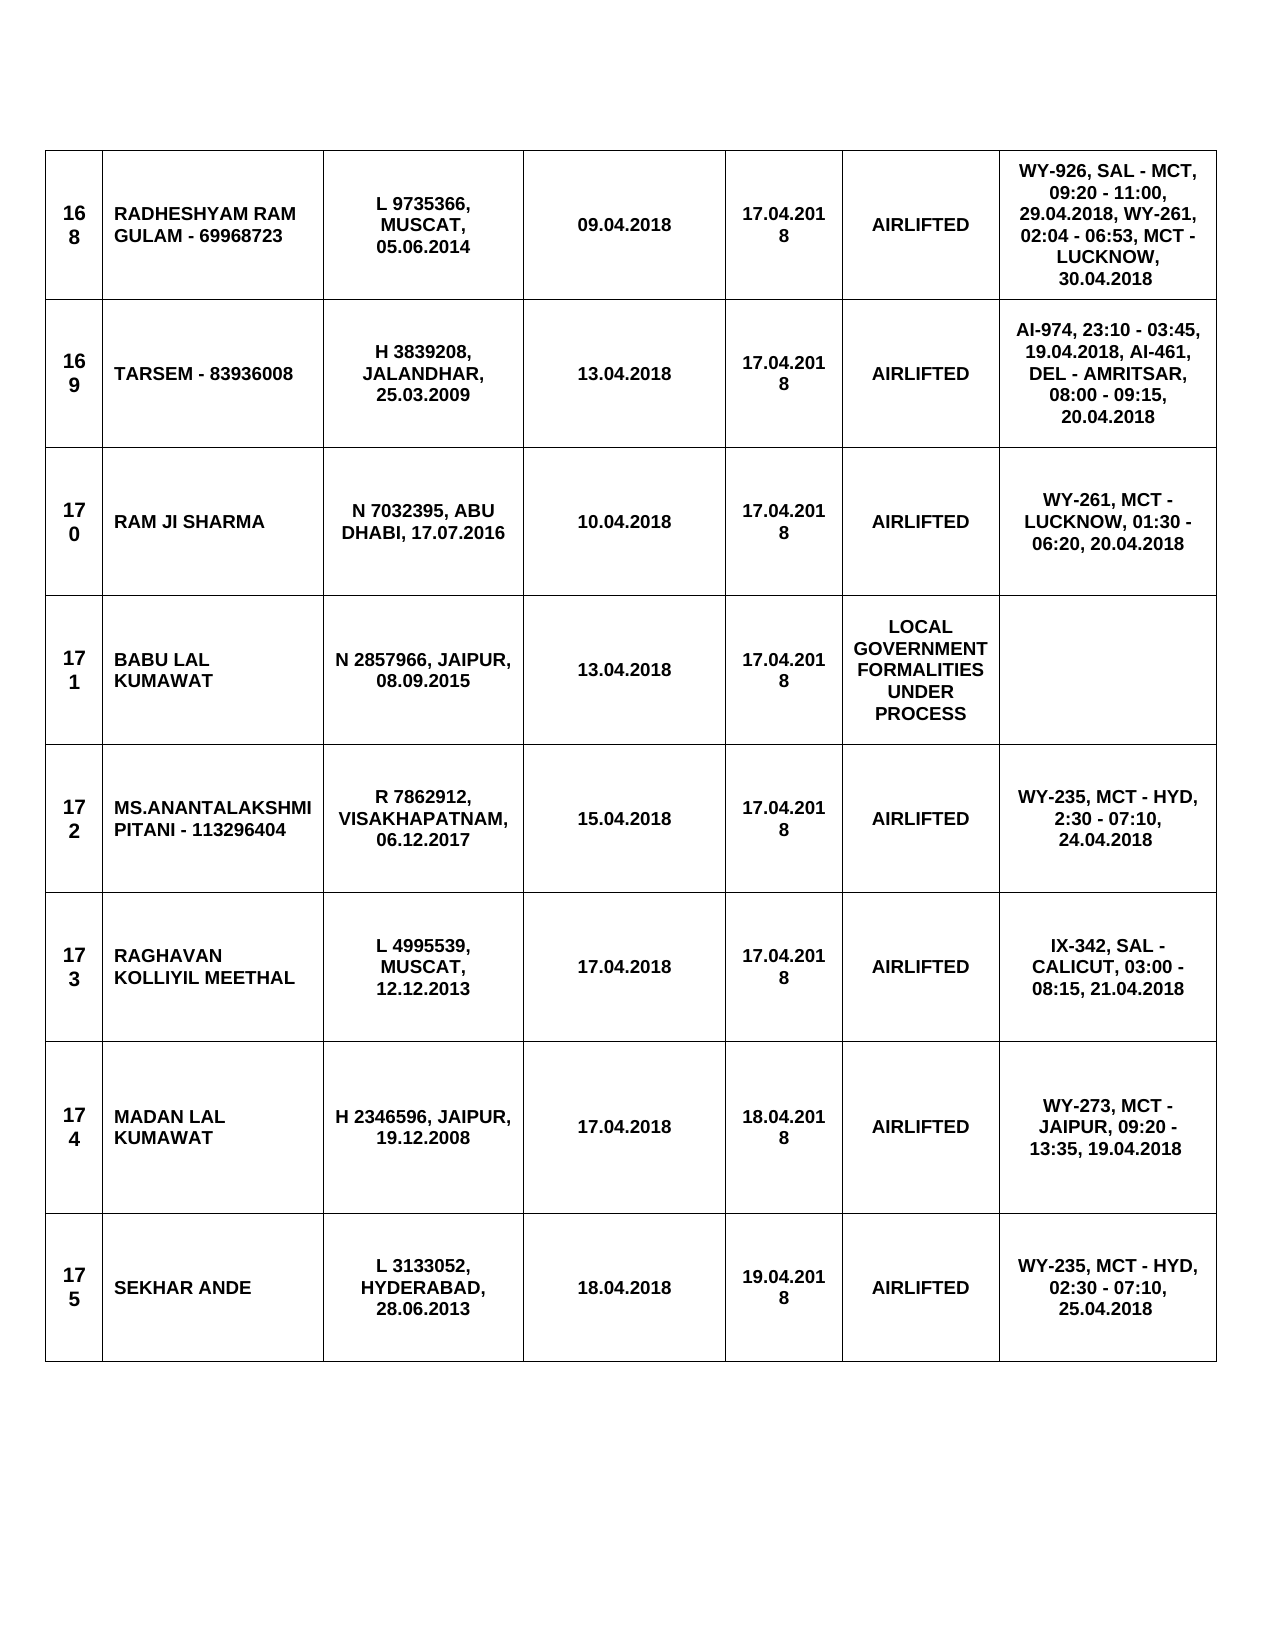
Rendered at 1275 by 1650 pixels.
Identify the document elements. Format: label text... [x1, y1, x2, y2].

table_cell [1000, 596, 1216, 744]
table_cell RAM JI SHARMA [103, 448, 323, 595]
table_cell 15.04.2018 [524, 745, 725, 892]
table_header 168 [46, 151, 102, 298]
table_header 17.04.2018 [726, 151, 842, 298]
table_cell H 2346596, JAIPUR, 19.12.2008 [324, 1042, 523, 1212]
table_cell WY-273, MCT - JAIPUR, 09:20 - 13:35, 19.04.2018 [1000, 1042, 1216, 1212]
table_cell WY-261, MCT - LUCKNOW, 01:30 - 06:20, 20.04.2018 [1000, 448, 1216, 595]
table_cell 10.04.2018 [524, 448, 725, 595]
table_cell 18.04.2018 [524, 1214, 725, 1361]
table_cell 175 [46, 1214, 102, 1361]
table_header AIRLIFTED [843, 151, 999, 298]
table_cell 17.04.2018 [524, 893, 725, 1041]
table_cell RAGHAVAN KOLLIYIL MEETHAL [103, 893, 323, 1041]
table_cell AIRLIFTED [843, 300, 999, 447]
table_cell LOCAL GOVERNMENT FORMALITIES UNDER PROCESS [843, 596, 999, 744]
table_cell AIRLIFTED [843, 1042, 999, 1212]
table_cell MADAN LAL KUMAWAT [103, 1042, 323, 1212]
table_cell 17.04.2018 [726, 300, 842, 447]
table_cell AIRLIFTED [843, 745, 999, 892]
table_cell L 4995539, MUSCAT, 12.12.2013 [324, 893, 523, 1041]
table_cell 174 [46, 1042, 102, 1212]
table_cell WY-235, MCT - HYD, 2:30 - 07:10, 24.04.2018 [1000, 745, 1216, 892]
table_header 09.04.2018 [524, 151, 725, 298]
table_cell AIRLIFTED [843, 448, 999, 595]
table_cell 171 [46, 596, 102, 744]
table_cell 172 [46, 745, 102, 892]
table_cell 173 [46, 893, 102, 1041]
table_header L 9735366, MUSCAT, 05.06.2014 [324, 151, 523, 298]
table_cell L 3133052, HYDERABAD, 28.06.2013 [324, 1214, 523, 1361]
table_cell 17.04.2018 [726, 596, 842, 744]
table_cell R 7862912, VISAKHAPATNAM, 06.12.2017 [324, 745, 523, 892]
table_cell AI-974, 23:10 - 03:45, 19.04.2018, AI-461, DEL - AMRITSAR, 08:00 - 09:15, 20.04.2018 [1000, 300, 1216, 447]
table_cell 13.04.2018 [524, 596, 725, 744]
table_cell 13.04.2018 [524, 300, 725, 447]
table_cell AIRLIFTED [843, 893, 999, 1041]
table_cell MS.ANANTALAKSHMI PITANI - 113296404 [103, 745, 323, 892]
table_cell 19.04.2018 [726, 1214, 842, 1361]
table_cell TARSEM - 83936008 [103, 300, 323, 447]
table_cell WY-235, MCT - HYD, 02:30 - 07:10, 25.04.2018 [1000, 1214, 1216, 1361]
table_header WY-926, SAL - MCT, 09:20 - 11:00, 29.04.2018, WY-261, 02:04 - 06:53, MCT - LUCKNOW, 30.04.2018 [1000, 151, 1216, 298]
table_header RADHESHYAM RAM GULAM - 69968723 [103, 151, 323, 298]
table_cell 169 [46, 300, 102, 447]
table_cell IX-342, SAL - CALICUT, 03:00 - 08:15, 21.04.2018 [1000, 893, 1216, 1041]
table_cell 17.04.2018 [726, 448, 842, 595]
table_cell N 7032395, ABU DHABI, 17.07.2016 [324, 448, 523, 595]
table_cell H 3839208, JALANDHAR, 25.03.2009 [324, 300, 523, 447]
table_cell 18.04.2018 [726, 1042, 842, 1212]
table_cell 170 [46, 448, 102, 595]
table_cell 17.04.2018 [726, 893, 842, 1041]
table_cell BABU LAL KUMAWAT [103, 596, 323, 744]
table_cell 17.04.2018 [726, 745, 842, 892]
table_cell AIRLIFTED [843, 1214, 999, 1361]
table_cell 17.04.2018 [524, 1042, 725, 1212]
table_cell N 2857966, JAIPUR, 08.09.2015 [324, 596, 523, 744]
table_cell SEKHAR ANDE [103, 1214, 323, 1361]
